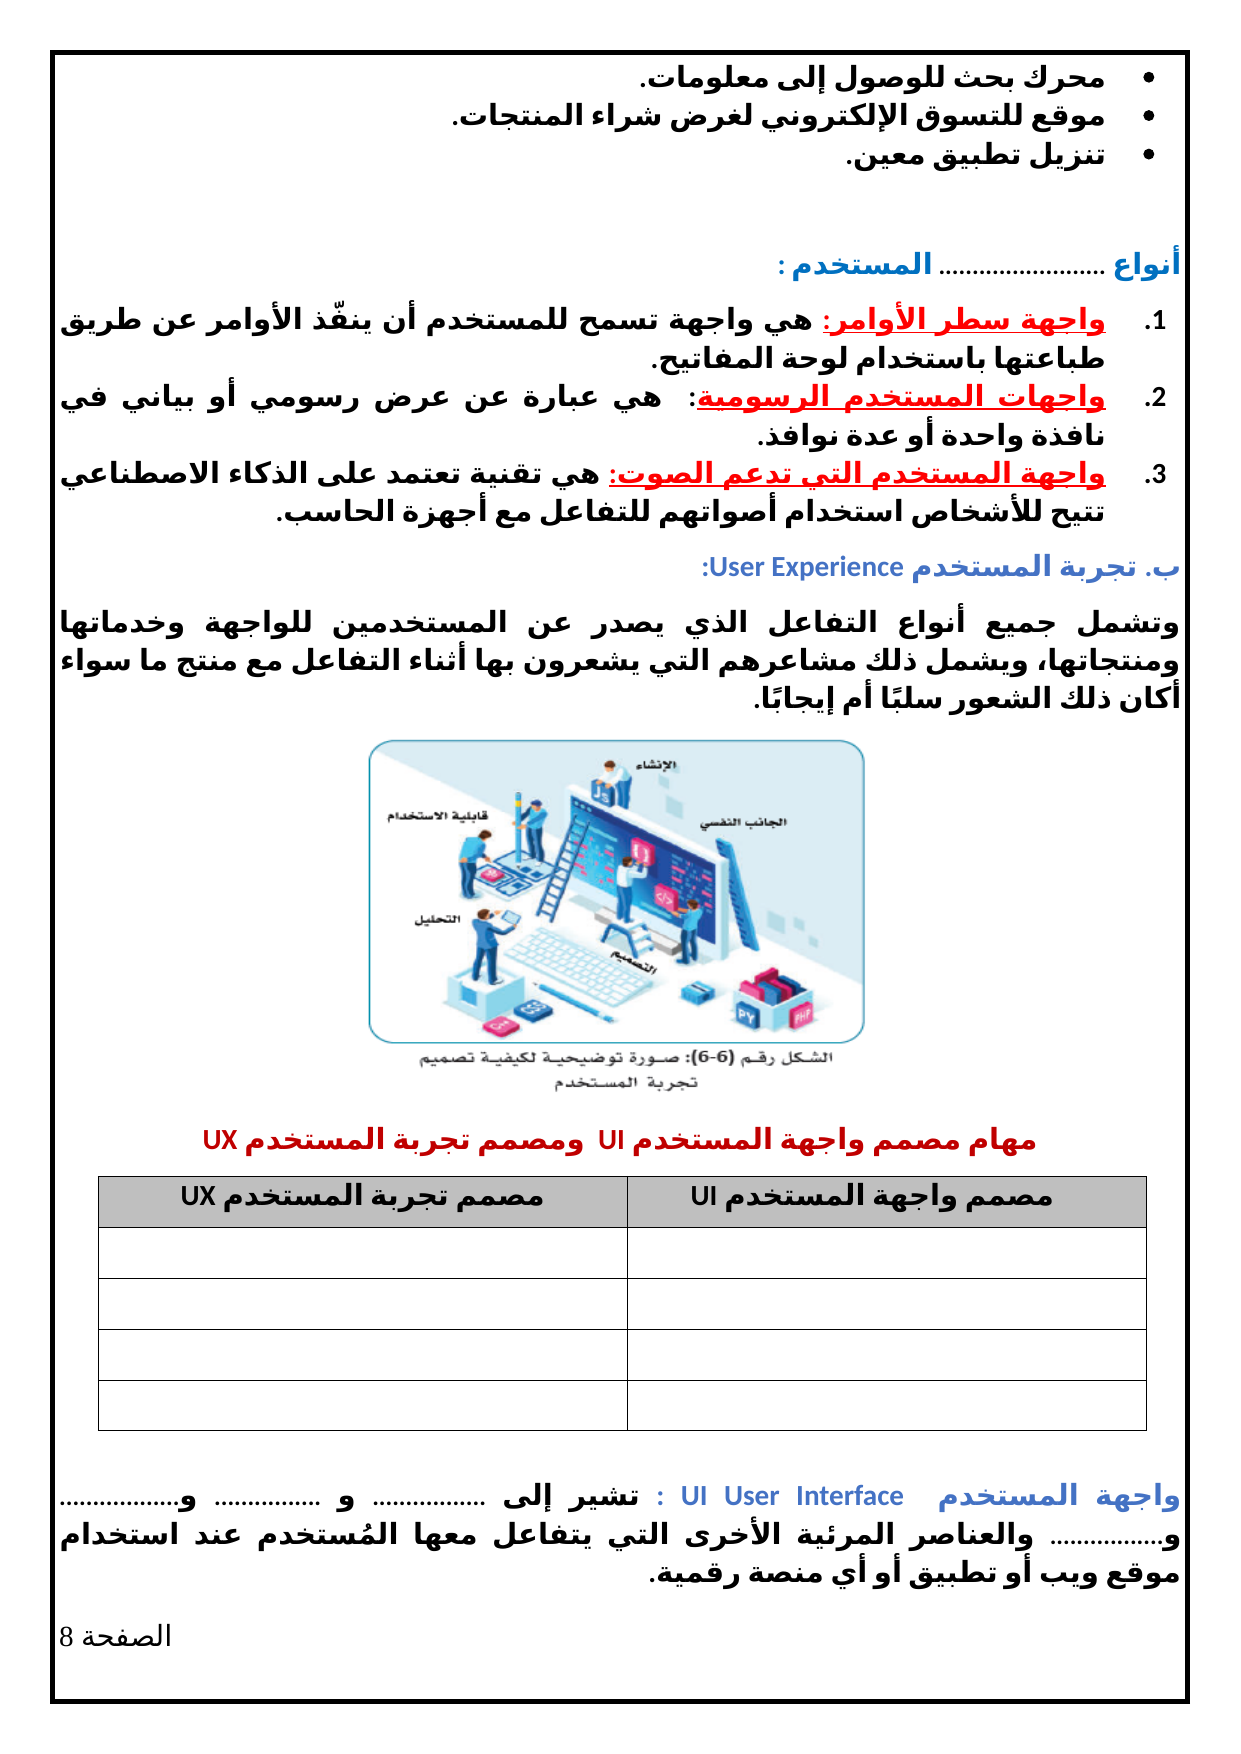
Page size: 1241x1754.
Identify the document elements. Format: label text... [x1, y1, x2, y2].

list واجهة سطر الأوامر: هي واجهة تسمح للمستخدم أن ينفّذ الأوامر عن طريق طباعتها باستخدام لوحة المفاتيح. [59, 301, 1144, 375]
text وتشمل جميع أنواع التفاعل الذي يصدر عن المستخدمين للواجهة وخدماتها ومنتجاتها، ويشمل ذلك مشاعرهم التي يشعرون بها أثناء التفاعل مع منتج ما سواء أكان ذلك الشعور سلبًا أم إيجابًا. [59, 604, 1181, 716]
table_cell [628, 1228, 1146, 1278]
table_cell [99, 1279, 627, 1329]
list واجهات المستخدم الرسومية: هي عبارة عن عرض رسومي أو بياني في نافذة واحدة أو عدة نوافذ. [59, 378, 1144, 452]
text ب. تجربة المستخدم User Experience: [59, 548, 1181, 584]
list واجهة المستخدم التي تدعم الصوت: هي تقنية تعتمد على الذكاء الاصطناعي تتيح للأشخاص استخدام أصواتهم للتفاعل مع أجهزة الحاسب. [59, 455, 1144, 529]
list تنزيل تطبيق معين. [59, 136, 1144, 172]
list محرك بحث للوصول إلى معلومات. [59, 59, 1144, 95]
table_cell [628, 1381, 1146, 1429]
text أنواع ......................... المستخدم : [59, 246, 1181, 282]
picture [366, 735, 874, 1102]
table_cell [628, 1330, 1146, 1380]
table_header مصمم واجهة المستخدم UI [628, 1177, 1146, 1227]
text واجهة المستخدم UI User Interface : تشير إلى ................. و ................ و.................. و................. والعناصر المرئية الأخرى التي يتفاعل معها المُستخدم عند استخدام موقع ويب أو تطبيق أو أي منصة رقمية. [59, 1477, 1181, 1590]
list موقع للتسوق الإلكتروني لغرض شراء المنتجات. [59, 97, 1144, 133]
table_cell [99, 1381, 627, 1429]
table_header مصمم تجربة المستخدم UX [99, 1177, 627, 1227]
table_cell [99, 1330, 627, 1380]
text مهام مصمم واجهة المستخدم UI ومصمم تجربة المستخدم UX [59, 1121, 1181, 1156]
table_cell [628, 1279, 1146, 1329]
table_cell [99, 1228, 627, 1278]
